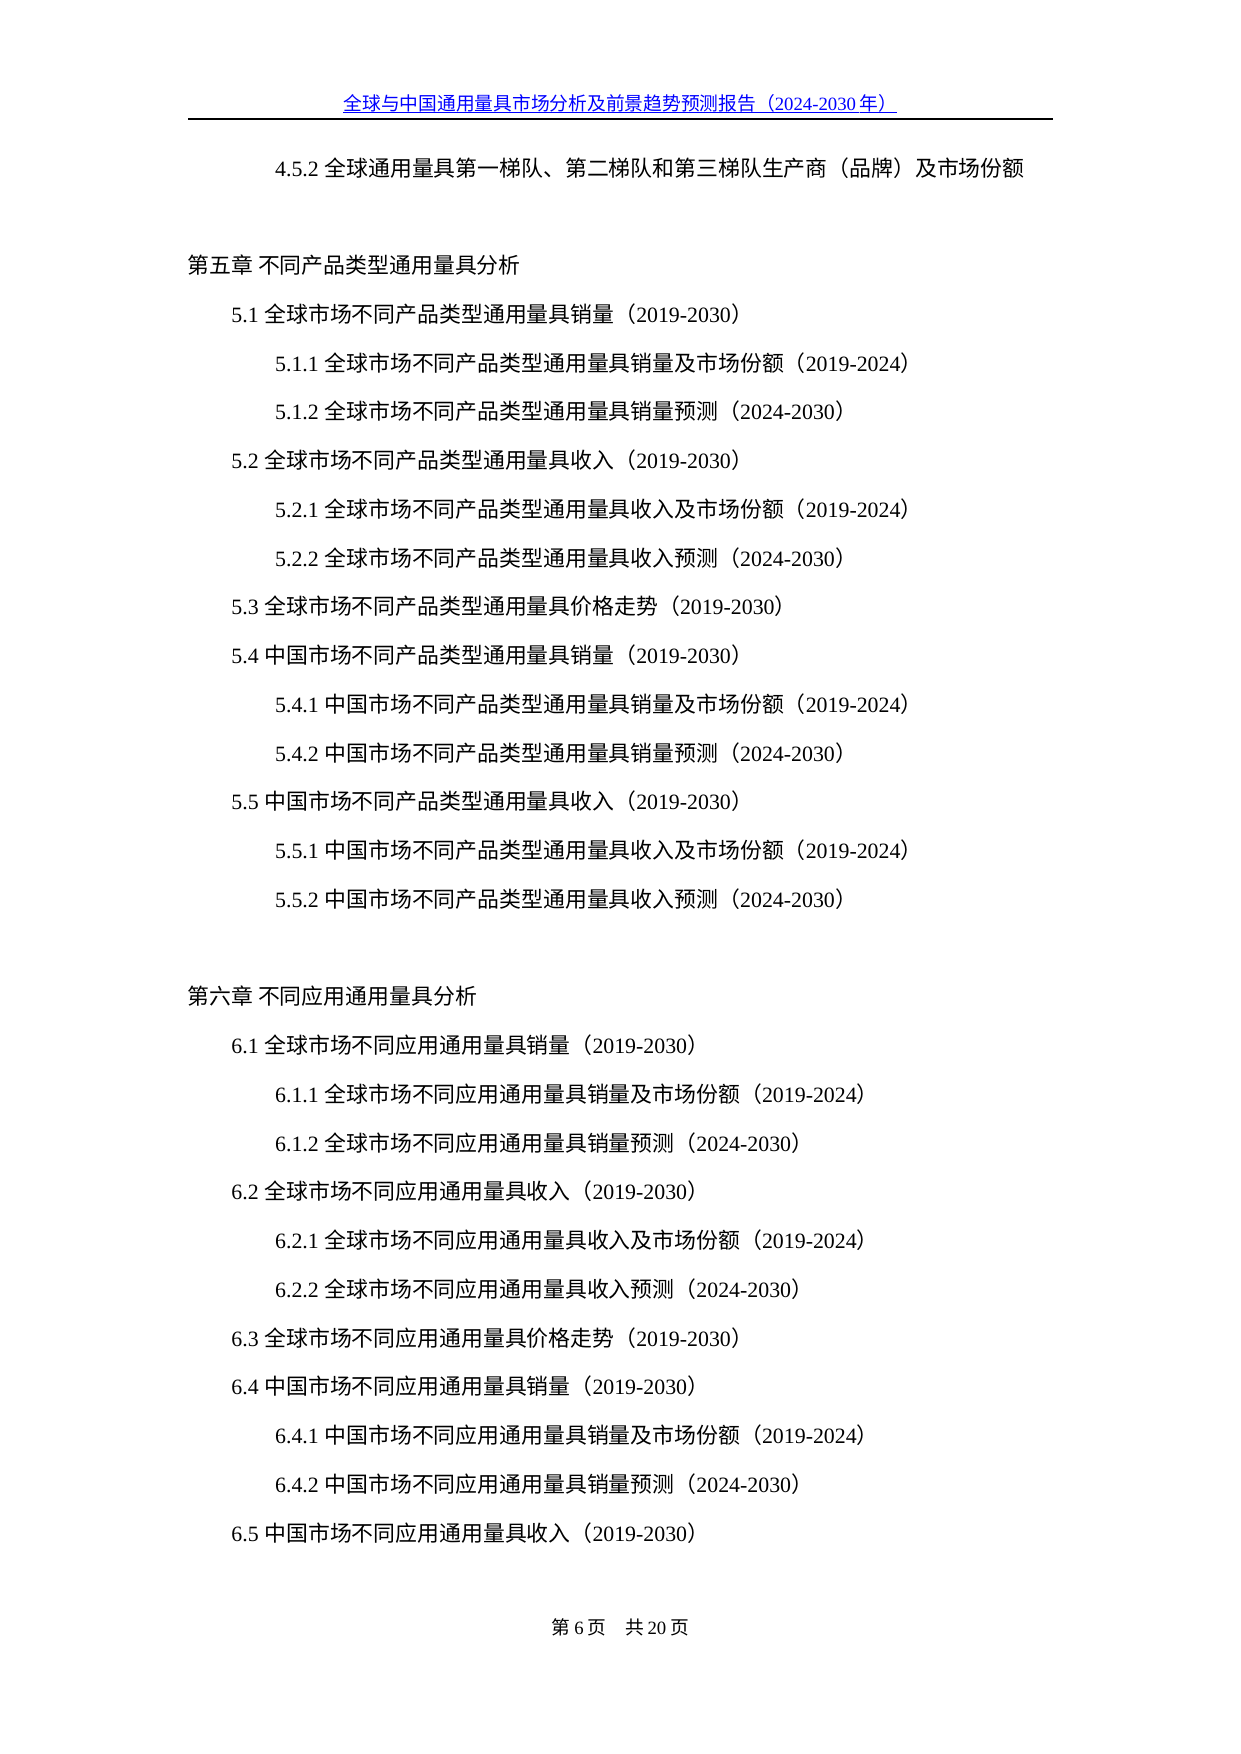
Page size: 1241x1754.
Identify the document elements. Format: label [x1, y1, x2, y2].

text [187, 150, 1053, 1548]
